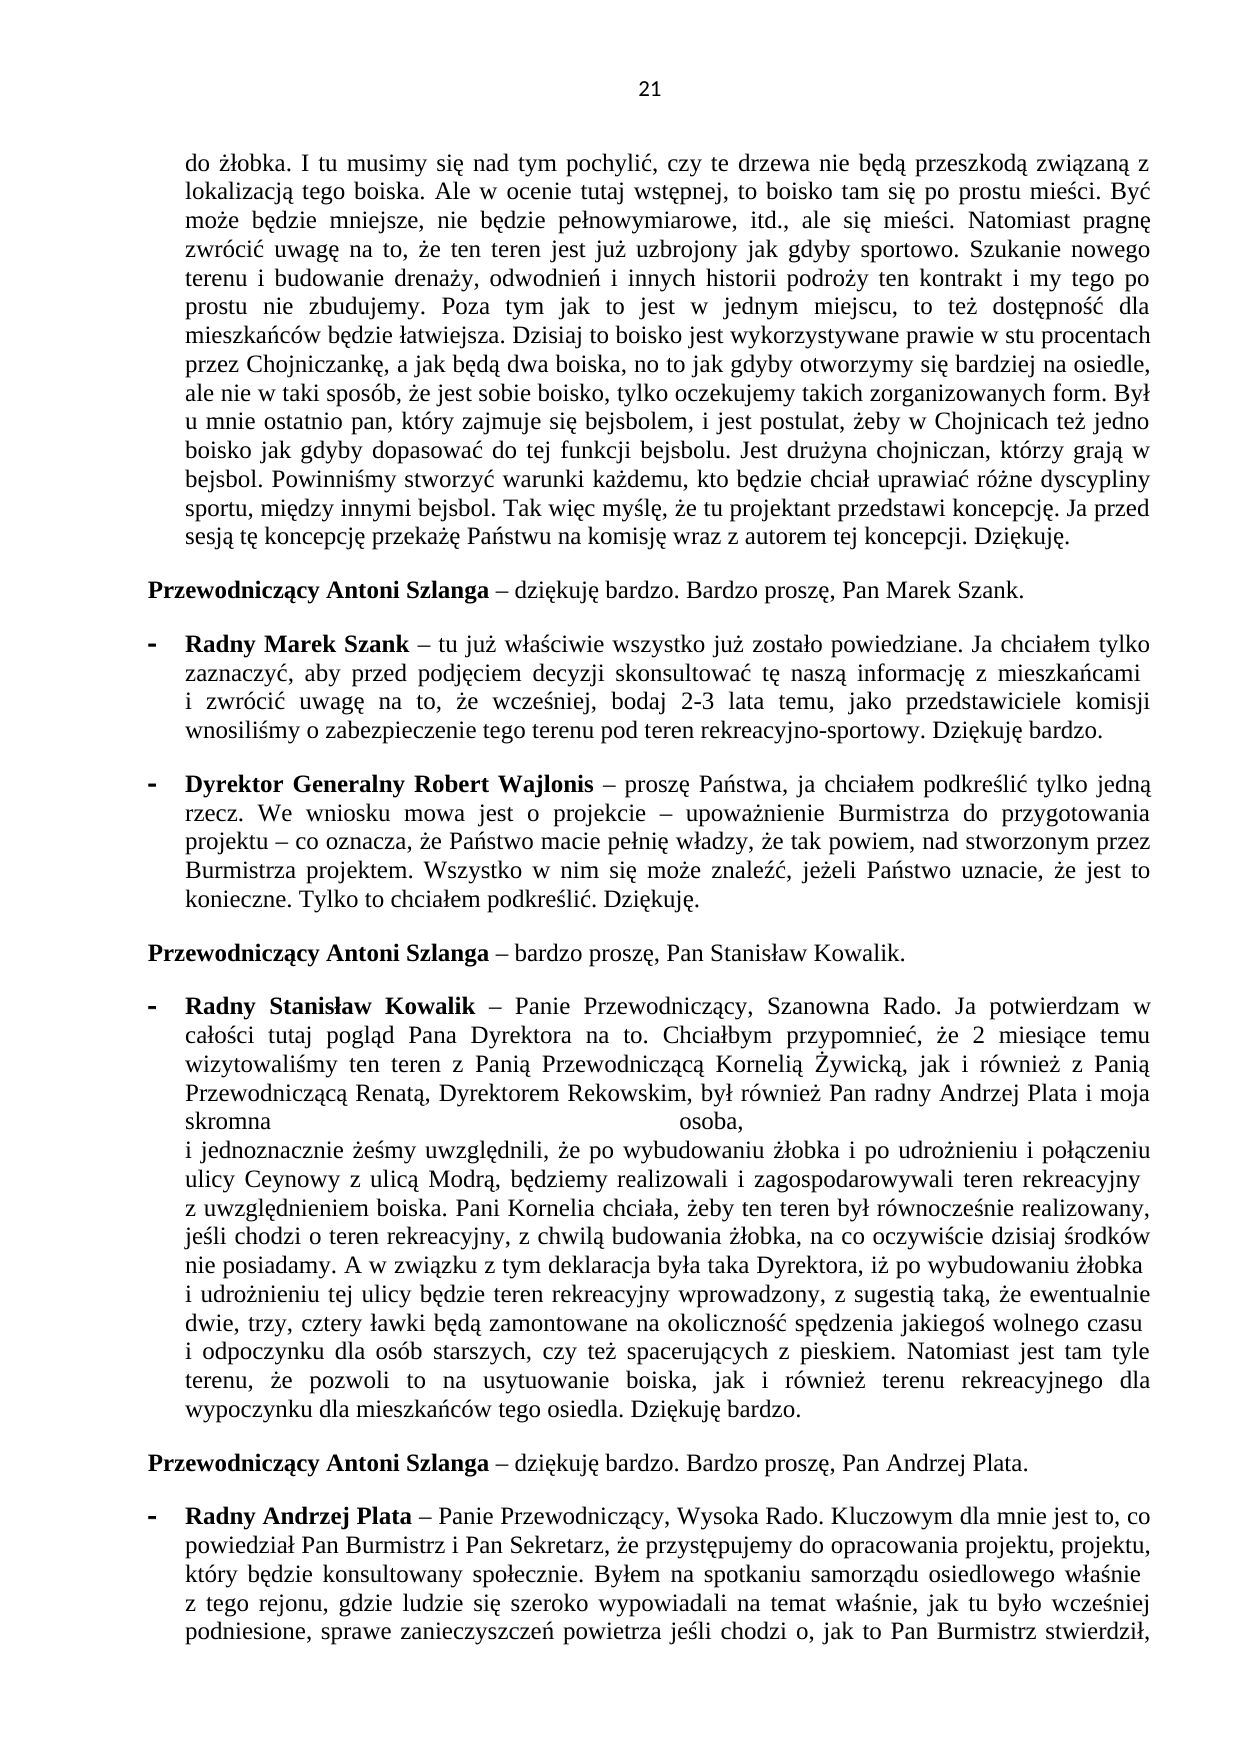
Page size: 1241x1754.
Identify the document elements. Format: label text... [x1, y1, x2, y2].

list Radny Marek Szank – tu już właściwie wszystko już zostało powiedziane. Ja chciałem tylko zaznaczyć, aby przed podjęciem decyzji skonsultować tę naszą informację z mieszkańcami i zwrócić uwagę na to, że wcześniej, bodaj 2-3 lata temu, jako przedstawiciele komisji wnosiliśmy o zabezpieczenie tego terenu pod teren rekreacyjno-sportowy. Dziękuję bardzo. [148, 629, 1152, 744]
text Przewodniczący Antoni Szlanga – bardzo proszę, Pan Stanisław Kowalik. [148, 938, 1152, 966]
text Przewodniczący Antoni Szlanga – dziękuję bardzo. Bardzo proszę, Pan Marek Szank. [148, 575, 1152, 604]
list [148, 1501, 1152, 1645]
list Dyrektor Generalny Robert Wajlonis – proszę Państwa, ja chciałem podkreślić tylko jedną rzecz. We wniosku mowa jest o projekcie – upoważnienie Burmistrza do przygotowania projektu – co oznacza, że Państwo macie pełnię władzy, że tak powiem, nad stworzonym przez Burmistrza projektem. Wszystko w nim się może znaleźć, jeżeli Państwo uznacie, że jest to konieczne. Tylko to chciałem podkreślić. Dziękuję. [148, 769, 1152, 913]
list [148, 148, 1152, 550]
list Radny Stanisław Kowalik – Panie Przewodniczący, Szanowna Rado. Ja potwierdzam w całości tutaj pogląd Pana Dyrektora na to. Chciałbym przypomnieć, że 2 miesiące temu wizytowaliśmy ten teren z Panią Przewodniczącą Kornelią Żywicką, jak i również z Panią Przewodniczącą Renatą, Dyrektorem Rekowskim, był również Pan radny Andrzej Plata i moja skromna osoba, i jednoznacznie żeśmy uwzględnili, że po wybudowaniu żłobka i po udrożnieniu i połączeniu ulicy Ceynowy z ulicą Modrą, będziemy realizowali i zagospodarowywali teren rekreacyjny z uwzględnieniem boiska. Pani Kornelia chciała, żeby ten teren był równocześnie realizowany, jeśli chodzi o teren rekreacyjny, z chwilą budowania żłobka, na co oczywiście dzisiaj środków nie posiadamy. A w związku z tym deklaracja była taka Dyrektora, iż po wybudowaniu żłobka i udrożnieniu tej ulicy będzie teren rekreacyjny wprowadzony, z sugestią taką, że ewentualnie dwie, trzy, cztery ławki będą zamontowane na okoliczność spędzenia jakiegoś wolnego czasu i odpoczynku dla osób starszych, czy też spacerujących z pieskiem. Natomiast jest tam tyle terenu, że pozwoli to na usytuowanie boiska, jak i również terenu rekreacyjnego dla wypoczynku dla mieszkańców tego osiedla. Dziękuję bardzo. [148, 991, 1152, 1423]
text Przewodniczący Antoni Szlanga – dziękuję bardzo. Bardzo proszę, Pan Andrzej Plata. [148, 1448, 1152, 1476]
